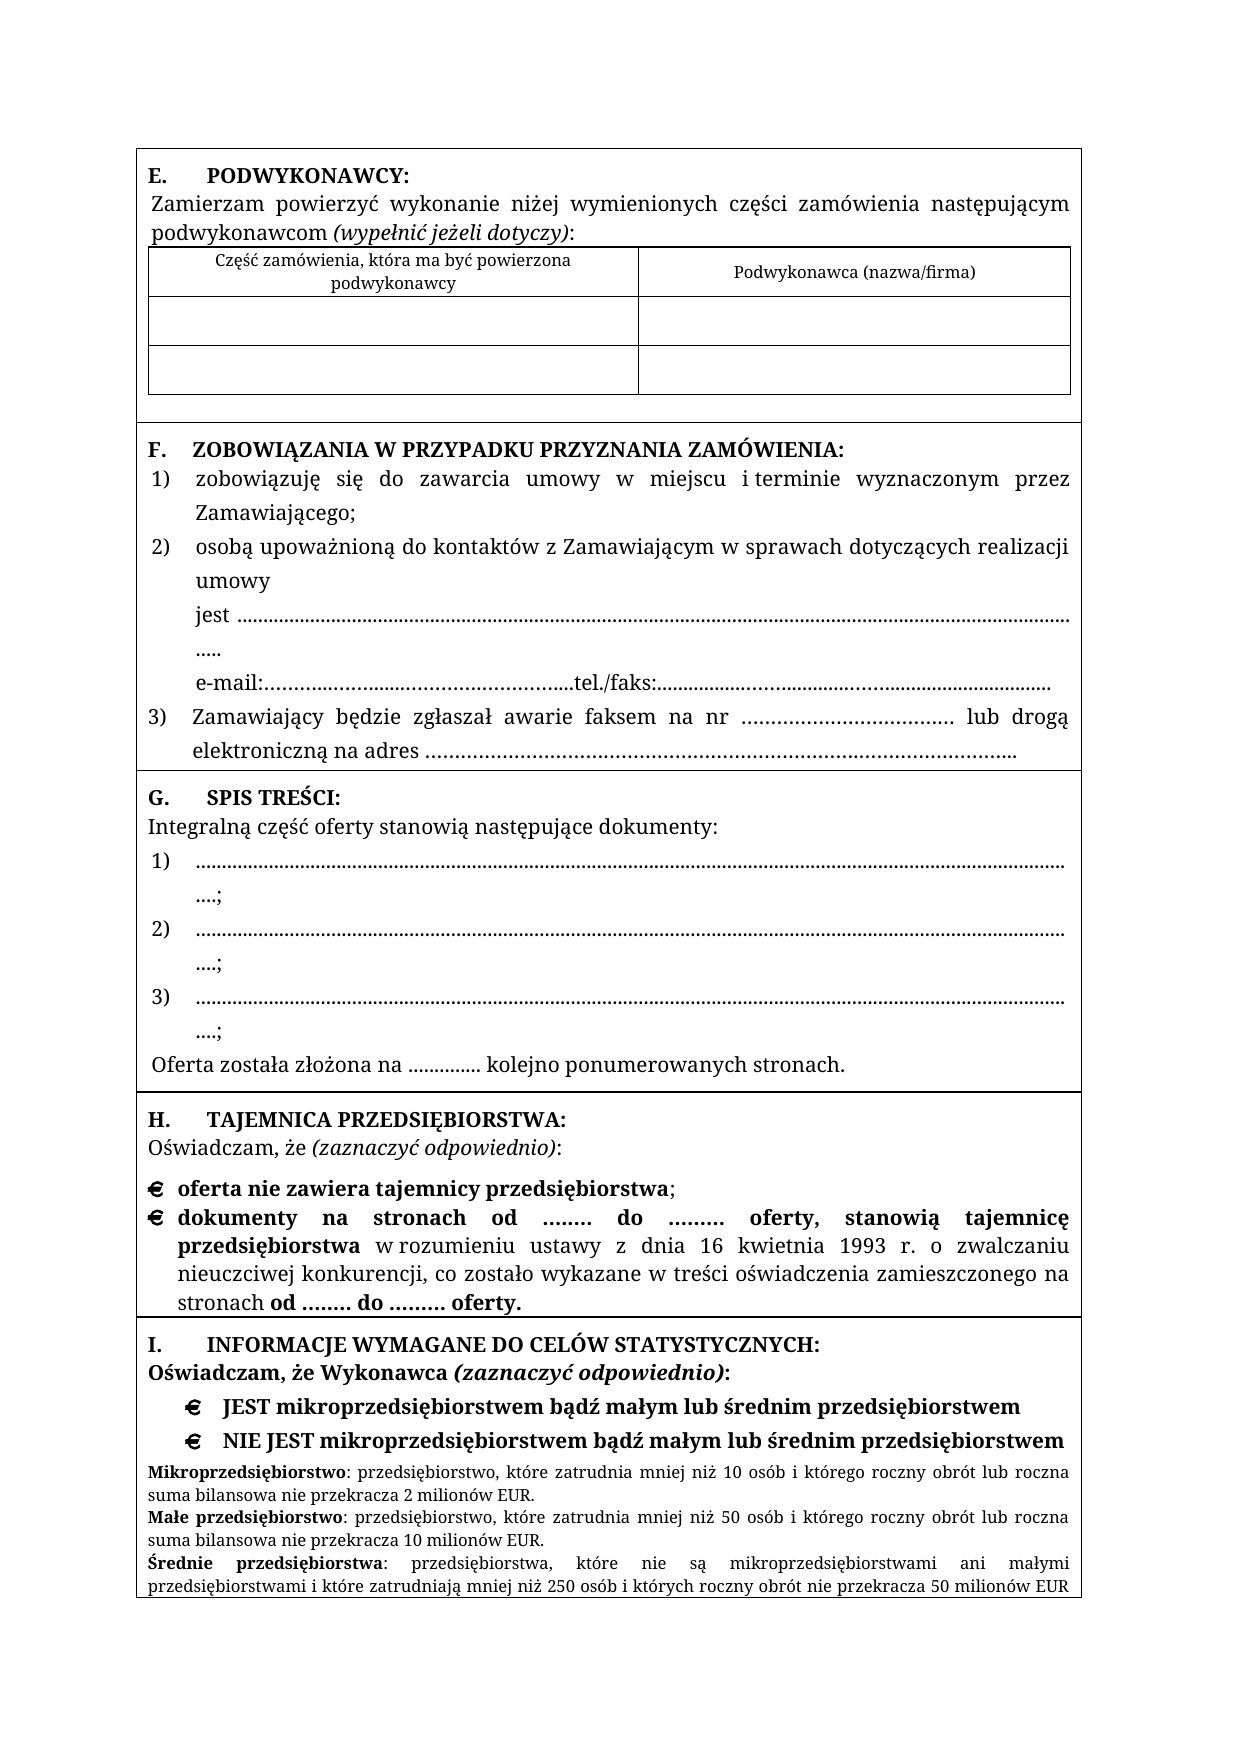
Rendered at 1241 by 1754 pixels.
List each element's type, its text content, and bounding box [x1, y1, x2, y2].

table_cell ZOBOWIĄZANIA W PRZYPADKU PRZYZNANIA ZAMÓWIENIA: zobowiązuję się do zawarcia umowy w miejscu i terminie wyznaczonym przez Zamawiającego; osobą upoważnioną do kontaktów z Zamawiającym w sprawach dotyczących realizacji umowy jest ..................................................................................................................................................................... e-mail:………...…….......………….…………....tel./faks:.................…….............……................................ Zamawiający będzie zgłaszał awarie faksem na nr ……………………………… lub drogą elektroniczną na adres ……………………………………………………………….……………………... [137, 423, 1081, 770]
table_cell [137, 1318, 1081, 1597]
table_cell SPIS TREŚCI: Integralną część oferty stanowią następujące dokumenty: ...........................................................................................................................................................................; ...........................................................................................................................................................................; ...........................................................................................................................................................................; Oferta została złożona na .............. kolejno ponumerowanych stronach. [137, 771, 1081, 1091]
table_cell TAJEMNICA PRZEDSIĘBIORSTWA: Oświadczam, że (zaznaczyć odpowiednio): oferta nie zawiera tajemnicy przedsiębiorstwa; dokumenty na stronach od …..… do ……… oferty, stanowią tajemnicę przedsiębiorstwa w rozumieniu ustawy z dnia 16 kwietnia 1993 r. o zwalczaniu nieuczciwej konkurencji, co zostało wykazane w treści oświadczenia zamieszczonego na stronach od …..… do ……… oferty. [137, 1093, 1081, 1316]
table_cell PODWYKONAWCY: Zamierzam powierzyć wykonanie niżej wymienionych części zamówienia następującym podwykonawcom (wypełnić jeżeli dotyczy): [137, 149, 1081, 422]
